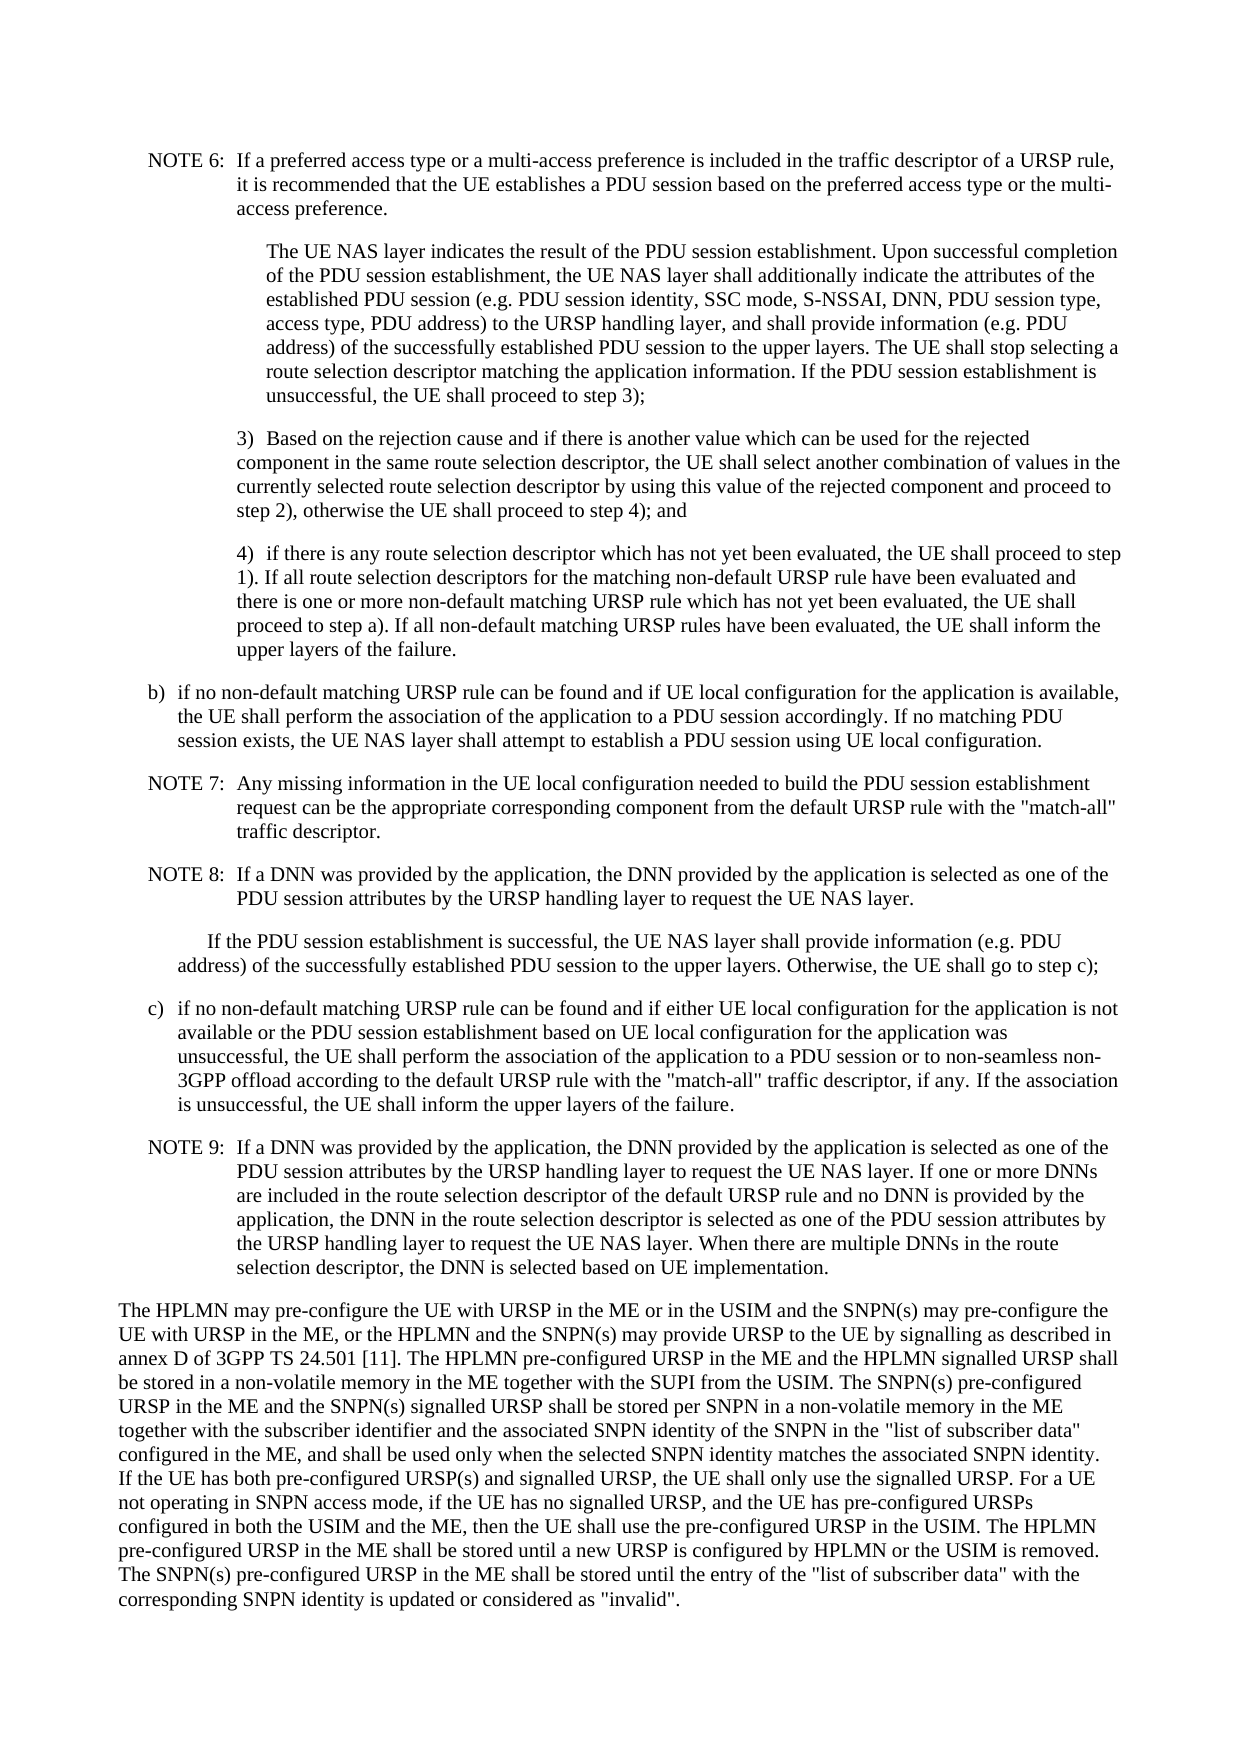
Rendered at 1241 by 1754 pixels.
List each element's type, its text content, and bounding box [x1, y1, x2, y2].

text 4) if there is any route selection descriptor which has not yet been evaluated, the UE shall proceed to step 1). If all route selection descriptors for the matching non-default URSP rule have been evaluated and there is one or more non-default matching URSP rule which has not yet been evaluated, the UE shall proceed to step a). If all non-default matching URSP rules have been evaluated, the UE shall inform the upper layers of the failure. [236, 541, 1122, 661]
text NOTE 8: If a DNN was provided by the application, the DNN provided by the application is selected as one of the PDU session attributes by the URSP handling layer to request the UE NAS layer. [148, 862, 1122, 910]
text c) if no non-default matching URSP rule can be found and if either UE local configuration for the application is not available or the PDU session establishment based on UE local configuration for the application was unsuccessful, the UE shall perform the association of the application to a PDU session or to non-seamless non-3GPP offload according to the default URSP rule with the "match-all" traffic descriptor, if any. If the association is unsuccessful, the UE shall inform the upper layers of the failure. [148, 996, 1122, 1116]
text NOTE 9: If a DNN was provided by the application, the DNN provided by the application is selected as one of the PDU session attributes by the URSP handling layer to request the UE NAS layer. If one or more DNNs are included in the route selection descriptor of the default URSP rule and no DNN is provided by the application, the DNN in the route selection descriptor is selected as one of the PDU session attributes by the URSP handling layer to request the UE NAS layer. When there are multiple DNNs in the route selection descriptor, the DNN is selected based on UE implementation. [148, 1134, 1122, 1279]
text 3) Based on the rejection cause and if there is another value which can be used for the rejected component in the same route selection descriptor, the UE shall select another combination of values in the currently selected route selection descriptor by using this value of the rejected component and proceed to step 2), otherwise the UE shall proceed to step 4); and [236, 426, 1122, 522]
text b) if no non-default matching URSP rule can be found and if UE local configuration for the application is available, the UE shall perform the association of the application to a PDU session accordingly. If no matching PDU session exists, the UE NAS layer shall attempt to establish a PDU session using UE local configuration. [148, 680, 1122, 752]
text NOTE 7: Any missing information in the UE local configuration needed to build the PDU session establishment request can be the appropriate corresponding component from the default URSP rule with the "match-all" traffic descriptor. [148, 771, 1122, 843]
text The UE NAS layer indicates the result of the PDU session establishment. Upon successful completion of the PDU session establishment, the UE NAS layer shall additionally indicate the attributes of the established PDU session (e.g. PDU session identity, SSC mode, S-NSSAI, DNN, PDU session type, access type, PDU address) to the URSP handling layer, and shall provide information (e.g. PDU address) of the successfully established PDU session to the upper layers. The UE shall stop selecting a route selection descriptor matching the application information. If the PDU session establishment is unsuccessful, the UE shall proceed to step 3); [266, 239, 1122, 407]
text NOTE 6: If a preferred access type or a multi-access preference is included in the traffic descriptor of a URSP rule, it is recommended that the UE establishes a PDU session based on the preferred access type or the multi-access preference. [148, 148, 1122, 220]
text If the PDU session establishment is successful, the UE NAS layer shall provide information (e.g. PDU address) of the successfully established PDU session to the upper layers. Otherwise, the UE shall go to step c); [177, 929, 1122, 977]
text The HPLMN may pre-configure the UE with URSP in the ME or in the USIM and the SNPN(s) may pre-configure the UE with URSP in the ME, or the HPLMN and the SNPN(s) may provide URSP to the UE by signalling as described in annex D of 3GPP TS 24.501 [11]. The HPLMN pre-configured URSP in the ME and the HPLMN signalled URSP shall be stored in a non-volatile memory in the ME together with the SUPI from the USIM. The SNPN(s) pre-configured URSP in the ME and the SNPN(s) signalled URSP shall be stored per SNPN in a non-volatile memory in the ME together with the subscriber identifier and the associated SNPN identity of the SNPN in the "list of subscriber data" configured in the ME, and shall be used only when the selected SNPN identity matches the associated SNPN identity. If the UE has both pre-configured URSP(s) and signalled URSP, the UE shall only use the signalled URSP. For a UE not operating in SNPN access mode, if the UE has no signalled URSP, and the UE has pre-configured URSPs configured in both the USIM and the ME, then the UE shall use the pre-configured URSP in the USIM. The HPLMN pre-configured URSP in the ME shall be stored until a new URSP is configured by HPLMN or the USIM is removed. The SNPN(s) pre-configured URSP in the ME shall be stored until the entry of the "list of subscriber data" with the corresponding SNPN identity is updated or considered as "invalid". [118, 1298, 1122, 1611]
